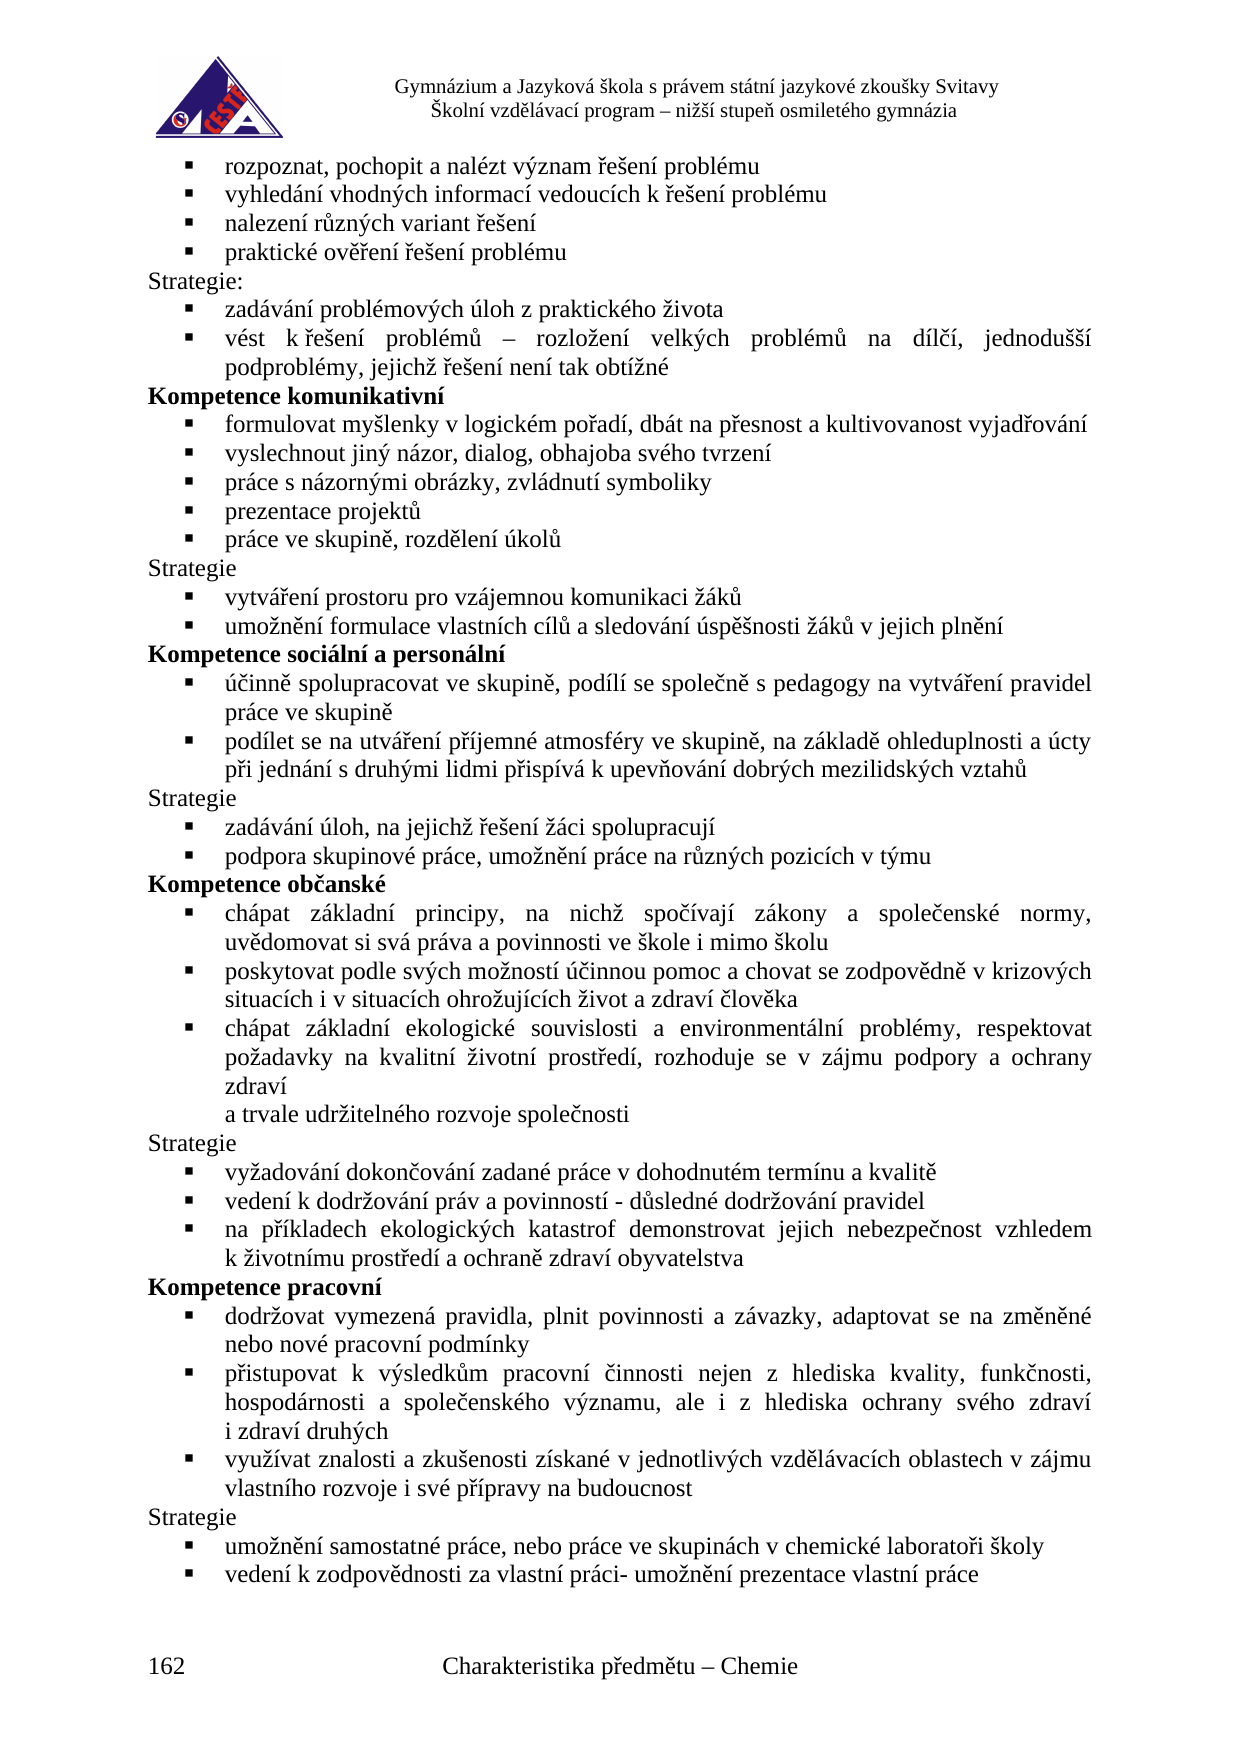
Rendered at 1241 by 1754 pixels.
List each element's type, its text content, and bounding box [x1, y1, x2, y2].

list chápat základní ekologické souvislosti a environmentální problémy, respektovat požadavky na kvalitní životní prostředí, rozhoduje se v zájmu podpory a ochrany zdraví a trvale udržitelného rozvoje společnosti [183, 1013, 1092, 1128]
list vytváření prostoru pro vzájemnou komunikaci žáků [183, 582, 1092, 611]
text Strategie [148, 553, 1092, 582]
list vedení k dodržování práv a povinností - důsledné dodržování pravidel [183, 1186, 1092, 1214]
list prezentace projektů [183, 496, 1092, 524]
list účinně spolupracovat ve skupině, podílí se společně s pedagogy na vytváření pravidel práce ve skupině [183, 668, 1092, 726]
list vyžadování dokončování zadané práce v dohodnutém termínu a kvalitě [183, 1157, 1092, 1186]
text Strategie [148, 783, 1092, 812]
list umožnění formulace vlastních cílů a sledování úspěšnosti žáků v jejich plnění [183, 611, 1092, 639]
list podílet se na utváření příjemné atmosféry ve skupině, na základě ohleduplnosti a úcty při jednání s druhými lidmi přispívá k upevňování dobrých mezilidských vztahů [183, 726, 1092, 783]
list práce ve skupině, rozdělení úkolů [183, 524, 1092, 553]
list rozpoznat, pochopit a nalézt význam řešení problému [183, 151, 1092, 179]
picture [155, 56, 283, 138]
text Kompetence občanské [148, 869, 1092, 898]
list vyhledání vhodných informací vedoucích k řešení problému [183, 179, 1092, 208]
list chápat základní principy, na nichž spočívají zákony a společenské normy, uvědomovat si svá práva a povinnosti ve škole i mimo školu [183, 898, 1092, 956]
text Strategie: [148, 266, 1092, 294]
text Strategie [148, 1502, 1092, 1531]
list vyslechnout jiný názor, dialog, obhajoba svého tvrzení [183, 438, 1092, 467]
text Kompetence pracovní [148, 1272, 1092, 1301]
list vedení k zodpovědnosti za vlastní práci- umožnění prezentace vlastní práce [183, 1559, 1092, 1588]
list dodržovat vymezená pravidla, plnit povinnosti a závazky, adaptovat se na změněné nebo nové pracovní podmínky [183, 1301, 1092, 1358]
list využívat znalosti a zkušenosti získané v jednotlivých vzdělávacích oblastech v zájmu vlastního rozvoje i své přípravy na budoucnost [183, 1444, 1092, 1502]
text Kompetence sociální a personální [148, 639, 1092, 668]
text Kompetence komunikativní [148, 381, 1092, 409]
list na příkladech ekologických katastrof demonstrovat jejich nebezpečnost vzhledem k životnímu prostředí a ochraně zdraví obyvatelstva [183, 1214, 1092, 1272]
list zadávání problémových úloh z praktického života [183, 294, 1092, 323]
list poskytovat podle svých možností účinnou pomoc a chovat se zodpovědně v krizových situacích i v situacích ohrožujících život a zdraví člověka [183, 956, 1092, 1013]
list vést k řešení problémů – rozložení velkých problémů na dílčí, jednodušší podproblémy, jejichž řešení není tak obtížné [183, 323, 1092, 381]
list praktické ověření řešení problému [183, 237, 1092, 266]
list zadávání úloh, na jejichž řešení žáci spolupracují [183, 812, 1092, 841]
list přistupovat k výsledkům pracovní činnosti nejen z hlediska kvality, funkčnosti, hospodárnosti a společenského významu, ale i z hlediska ochrany svého zdraví i zdraví druhých [183, 1358, 1092, 1444]
list nalezení různých variant řešení [183, 208, 1092, 237]
list práce s názornými obrázky, zvládnutí symboliky [183, 467, 1092, 496]
list formulovat myšlenky v logickém pořadí, dbát na přesnost a kultivovanost vyjadřování [183, 409, 1092, 438]
text Strategie [148, 1128, 1092, 1157]
list podpora skupinové práce, umožnění práce na různých pozicích v týmu [183, 841, 1092, 869]
list umožnění samostatné práce, nebo práce ve skupinách v chemické laboratoři školy [183, 1531, 1092, 1559]
